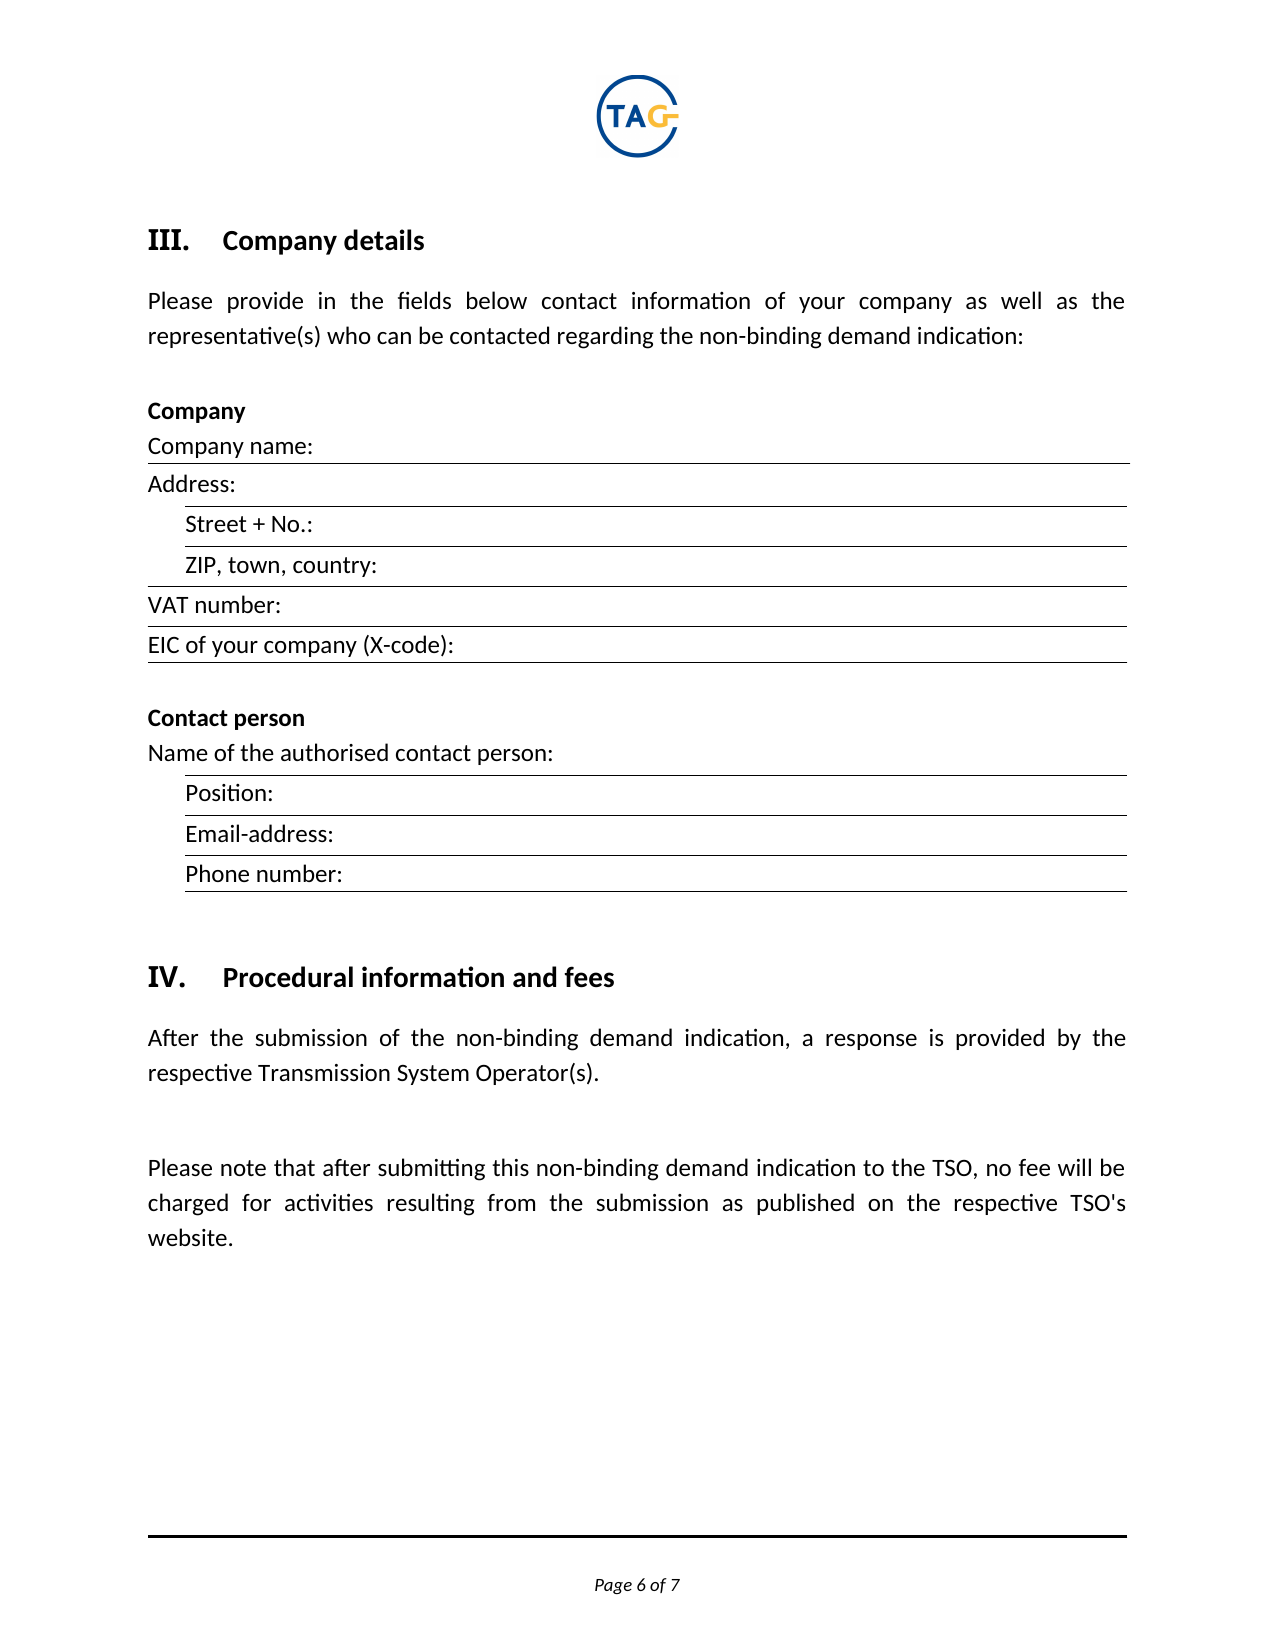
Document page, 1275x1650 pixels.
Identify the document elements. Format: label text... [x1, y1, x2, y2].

text Name of the authorised contact person: [148, 737, 1127, 770]
text Address: [148, 468, 1127, 501]
list Please provide in the fields below contact information of your company as well as the representative(s) who can be contacted regarding the non-binding demand indication: [148, 285, 1127, 351]
text Street + No.: [185, 507, 1127, 541]
picture [596, 75, 679, 158]
text Company name: [148, 430, 1130, 463]
list Company details [148, 219, 1127, 258]
list After the submission of the non-binding demand indication, a response is provided by the respective Transmission System Operator(s). [148, 1023, 1127, 1088]
text Contact person [148, 702, 1127, 733]
list Please note that after submitting this non-binding demand indication to the TSO, no fee will be charged for activities resulting from the submission as published on the respective TSO's website. [148, 1153, 1127, 1253]
text Company [148, 395, 1130, 426]
text ZIP, town, country: [185, 547, 1127, 581]
list Procedural information and fees [148, 956, 1127, 996]
text VAT number: [148, 587, 1127, 622]
text Phone number: [185, 856, 1127, 891]
text Position: [185, 776, 1127, 810]
text Email-address: [185, 816, 1127, 850]
text EIC of your company (X-code): [148, 627, 1127, 662]
